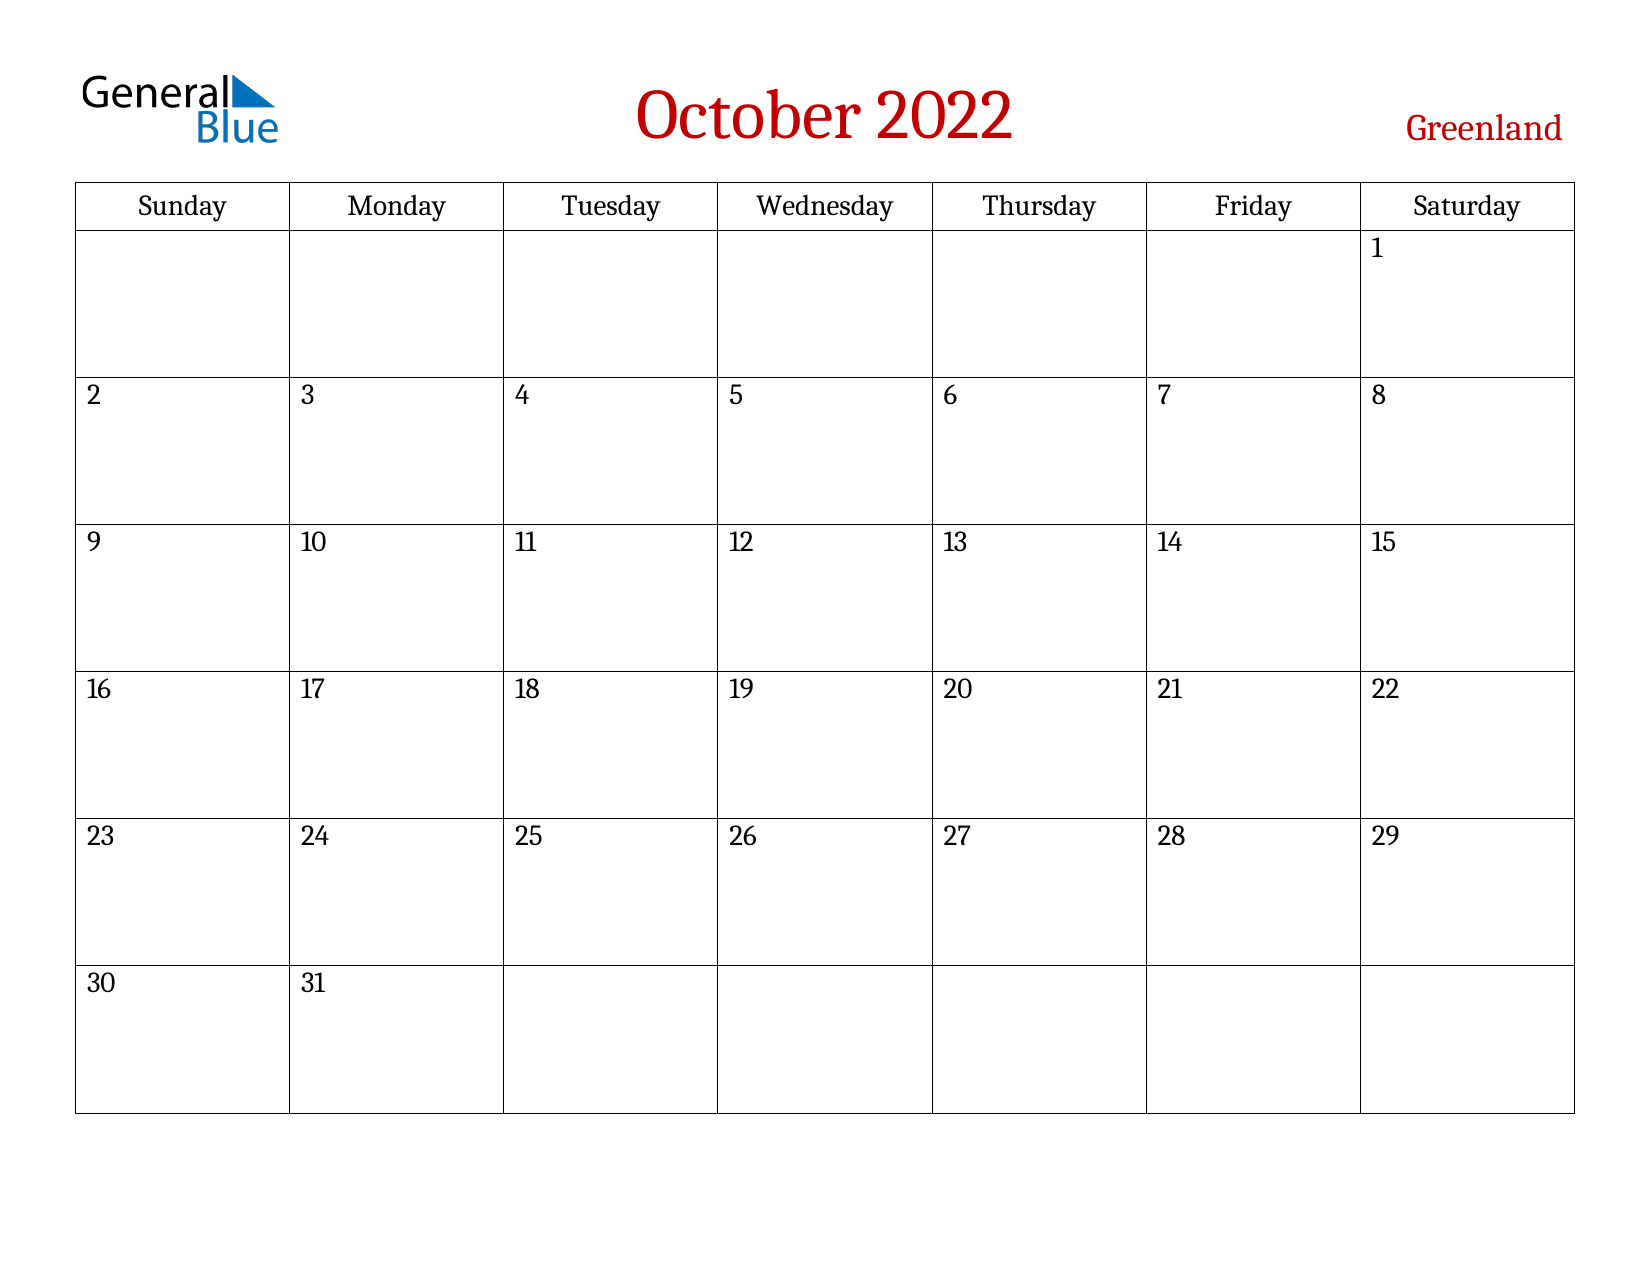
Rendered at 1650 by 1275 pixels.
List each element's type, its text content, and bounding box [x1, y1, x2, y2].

table_cell 10 [290, 525, 503, 559]
table_cell 29 [1361, 819, 1574, 853]
table_header October 2022 [504, 75, 1146, 182]
table_cell [1361, 1000, 1574, 1112]
table_cell [1361, 966, 1574, 1000]
table_cell [933, 412, 1146, 524]
table_cell 22 [1361, 672, 1574, 706]
table_cell [76, 706, 289, 818]
table_cell 14 [1147, 525, 1360, 559]
table_cell [718, 231, 932, 264]
table_cell 30 [76, 966, 289, 1000]
table_cell [1361, 706, 1574, 818]
table_cell [1147, 265, 1360, 377]
table_cell Saturday [1361, 183, 1574, 230]
table_cell [1361, 853, 1574, 965]
table_cell [1361, 412, 1574, 524]
table_cell [718, 853, 932, 965]
table_cell [1147, 853, 1360, 965]
table_cell 31 [290, 966, 503, 1000]
table_cell [1147, 231, 1360, 264]
table_cell Monday [290, 183, 503, 230]
table_cell 6 [933, 378, 1146, 412]
table_cell [718, 412, 932, 524]
table_cell [933, 966, 1146, 1000]
table_cell 25 [504, 819, 717, 853]
table_cell 24 [290, 819, 503, 853]
table_cell 23 [76, 819, 289, 853]
table_cell Wednesday [718, 183, 932, 230]
table_cell 16 [76, 672, 289, 706]
table_cell [290, 853, 503, 965]
table_cell [504, 1000, 717, 1112]
table_cell [504, 559, 717, 671]
table_cell [76, 231, 289, 264]
table_cell [504, 412, 717, 524]
table_header [76, 75, 503, 182]
table_cell 11 [504, 525, 717, 559]
table_cell [76, 853, 289, 965]
table_cell [1361, 265, 1574, 377]
table_cell [290, 1000, 503, 1112]
table_cell 7 [1147, 378, 1360, 412]
table_cell Thursday [933, 183, 1146, 230]
table_cell [504, 966, 717, 1000]
table_cell [1147, 966, 1360, 1000]
table_cell [290, 265, 503, 377]
table_cell 8 [1361, 378, 1574, 412]
table_cell 28 [1147, 819, 1360, 853]
table_cell [718, 1000, 932, 1112]
picture [82, 75, 278, 143]
table_cell [76, 1000, 289, 1112]
table_cell 20 [933, 672, 1146, 706]
table_cell [1147, 706, 1360, 818]
table_cell [290, 559, 503, 671]
table_cell 2 [76, 378, 289, 412]
table_header Greenland [1146, 75, 1574, 182]
table_cell 1 [1361, 231, 1574, 264]
table_cell [76, 559, 289, 671]
table_cell [1361, 559, 1574, 671]
table_cell [933, 559, 1146, 671]
table_cell [933, 706, 1146, 818]
table_cell [76, 412, 289, 524]
table_cell Friday [1147, 183, 1360, 230]
table_cell [718, 706, 932, 818]
table_cell [933, 1000, 1146, 1112]
table_cell 19 [718, 672, 932, 706]
table_cell [718, 265, 932, 377]
table_cell Sunday [76, 183, 289, 230]
table_cell [504, 265, 717, 377]
table_cell [718, 966, 932, 1000]
table_cell [718, 559, 932, 671]
table_cell [1147, 1000, 1360, 1112]
table_cell [1147, 559, 1360, 671]
table_cell [933, 853, 1146, 965]
table_cell 26 [718, 819, 932, 853]
table_cell 3 [290, 378, 503, 412]
table_cell 21 [1147, 672, 1360, 706]
table_cell [290, 412, 503, 524]
table_cell 12 [718, 525, 932, 559]
table_cell 15 [1361, 525, 1574, 559]
table_cell 13 [933, 525, 1146, 559]
table_cell [290, 706, 503, 818]
table_cell [290, 231, 503, 264]
table_cell [504, 853, 717, 965]
table_cell 17 [290, 672, 503, 706]
table_cell 27 [933, 819, 1146, 853]
table_cell [933, 231, 1146, 264]
table_cell 9 [76, 525, 289, 559]
table_cell [76, 265, 289, 377]
table_cell [933, 265, 1146, 377]
table_cell [504, 231, 717, 264]
table_cell 4 [504, 378, 717, 412]
table_cell [1147, 412, 1360, 524]
table_cell 18 [504, 672, 717, 706]
table_cell [504, 706, 717, 818]
table_cell Tuesday [504, 183, 717, 230]
table_cell 5 [718, 378, 932, 412]
